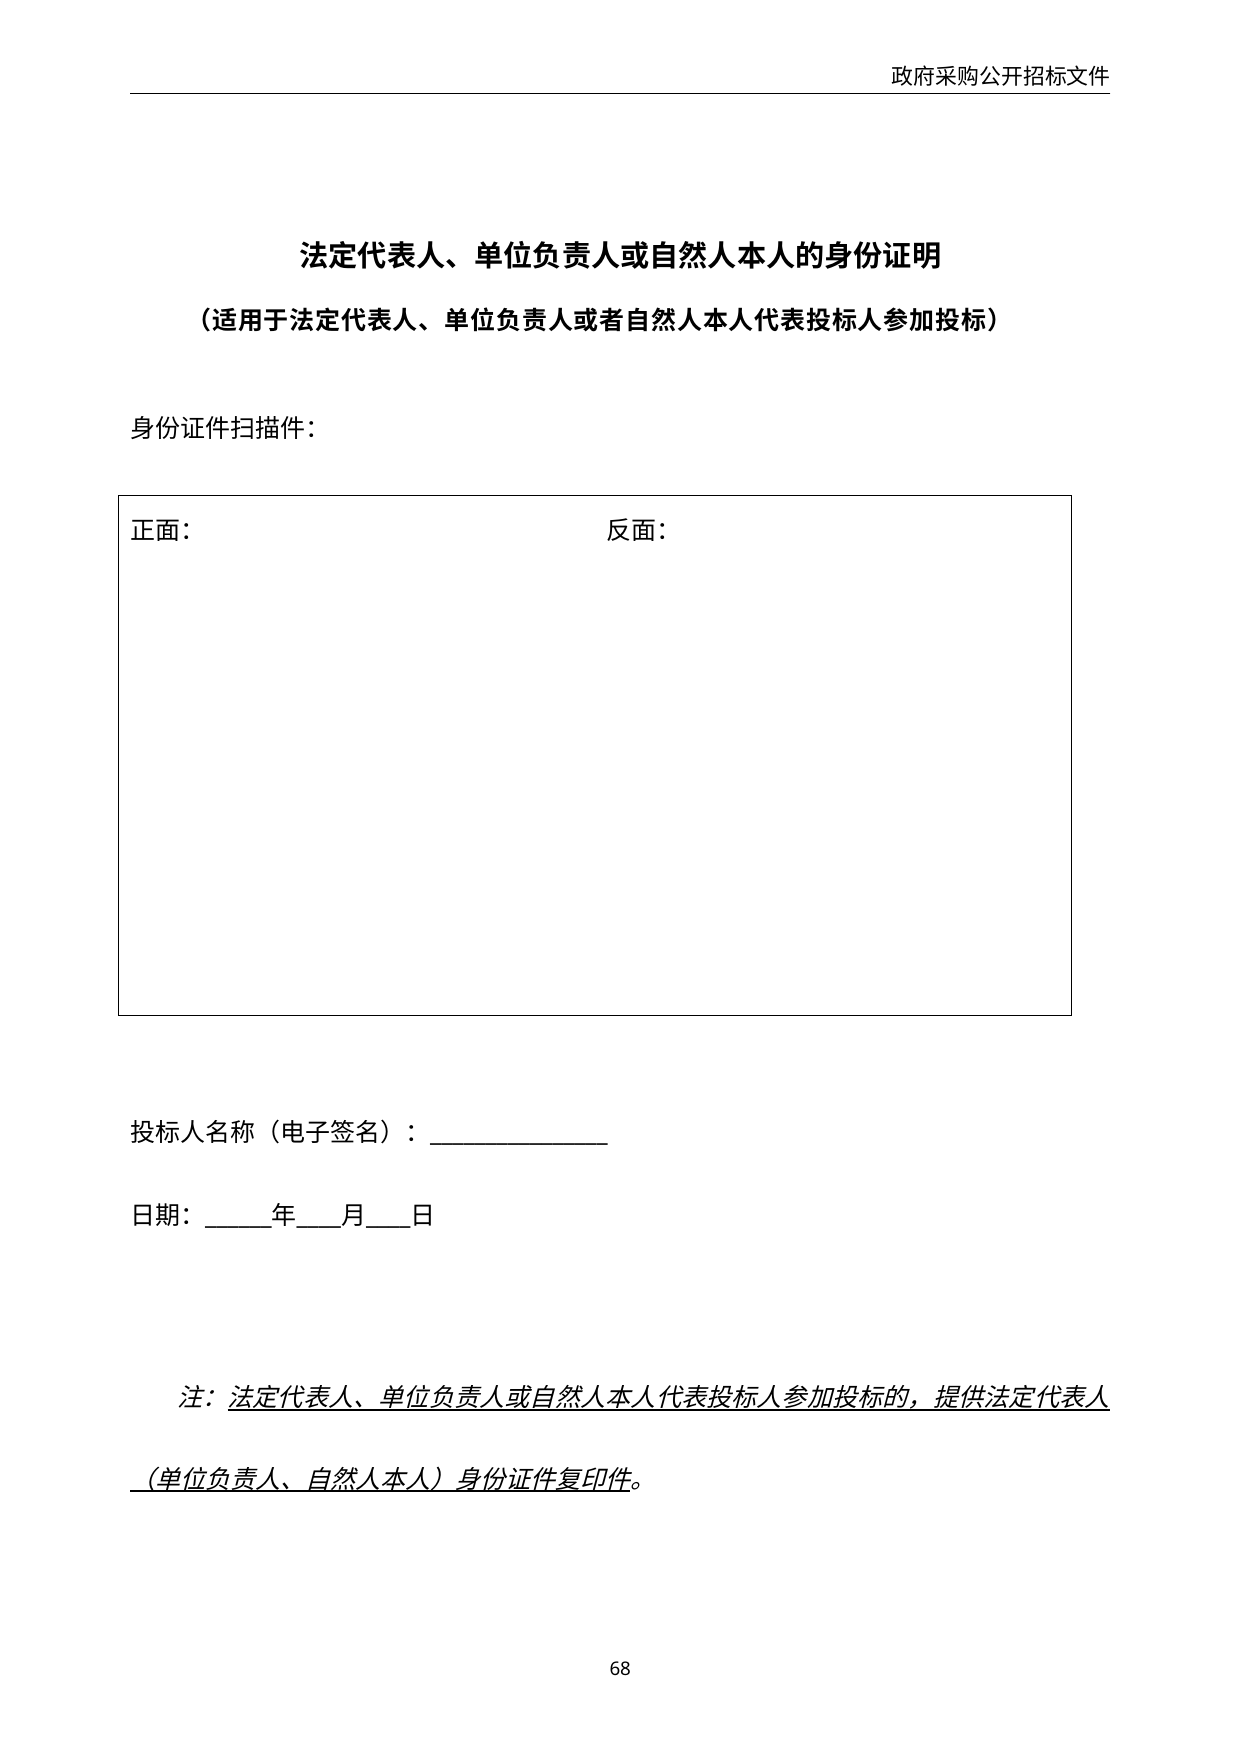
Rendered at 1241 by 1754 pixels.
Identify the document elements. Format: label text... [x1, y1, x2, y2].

subtitle 法定代表人、单位负责人或自然人本人的身份证明 [130, 221, 1110, 286]
table_header 反面： [595, 496, 1071, 1015]
text 投标人名称（电子签名）：________________ [130, 1098, 1110, 1163]
table_header 正面： [119, 496, 595, 1015]
text 身份证件扫描件： [130, 394, 1110, 459]
text 日期：______年____月____日 [130, 1181, 1110, 1246]
text （适用于法定代表人、单位负责人或者自然人本人代表投标人参加投标） [130, 286, 1110, 351]
text 注：法定代表人、单位负责人或自然人本人代表投标人参加投标的，提供法定代表人（单位负责人、自然人本人）身份证件复印件。 [130, 1363, 1110, 1510]
